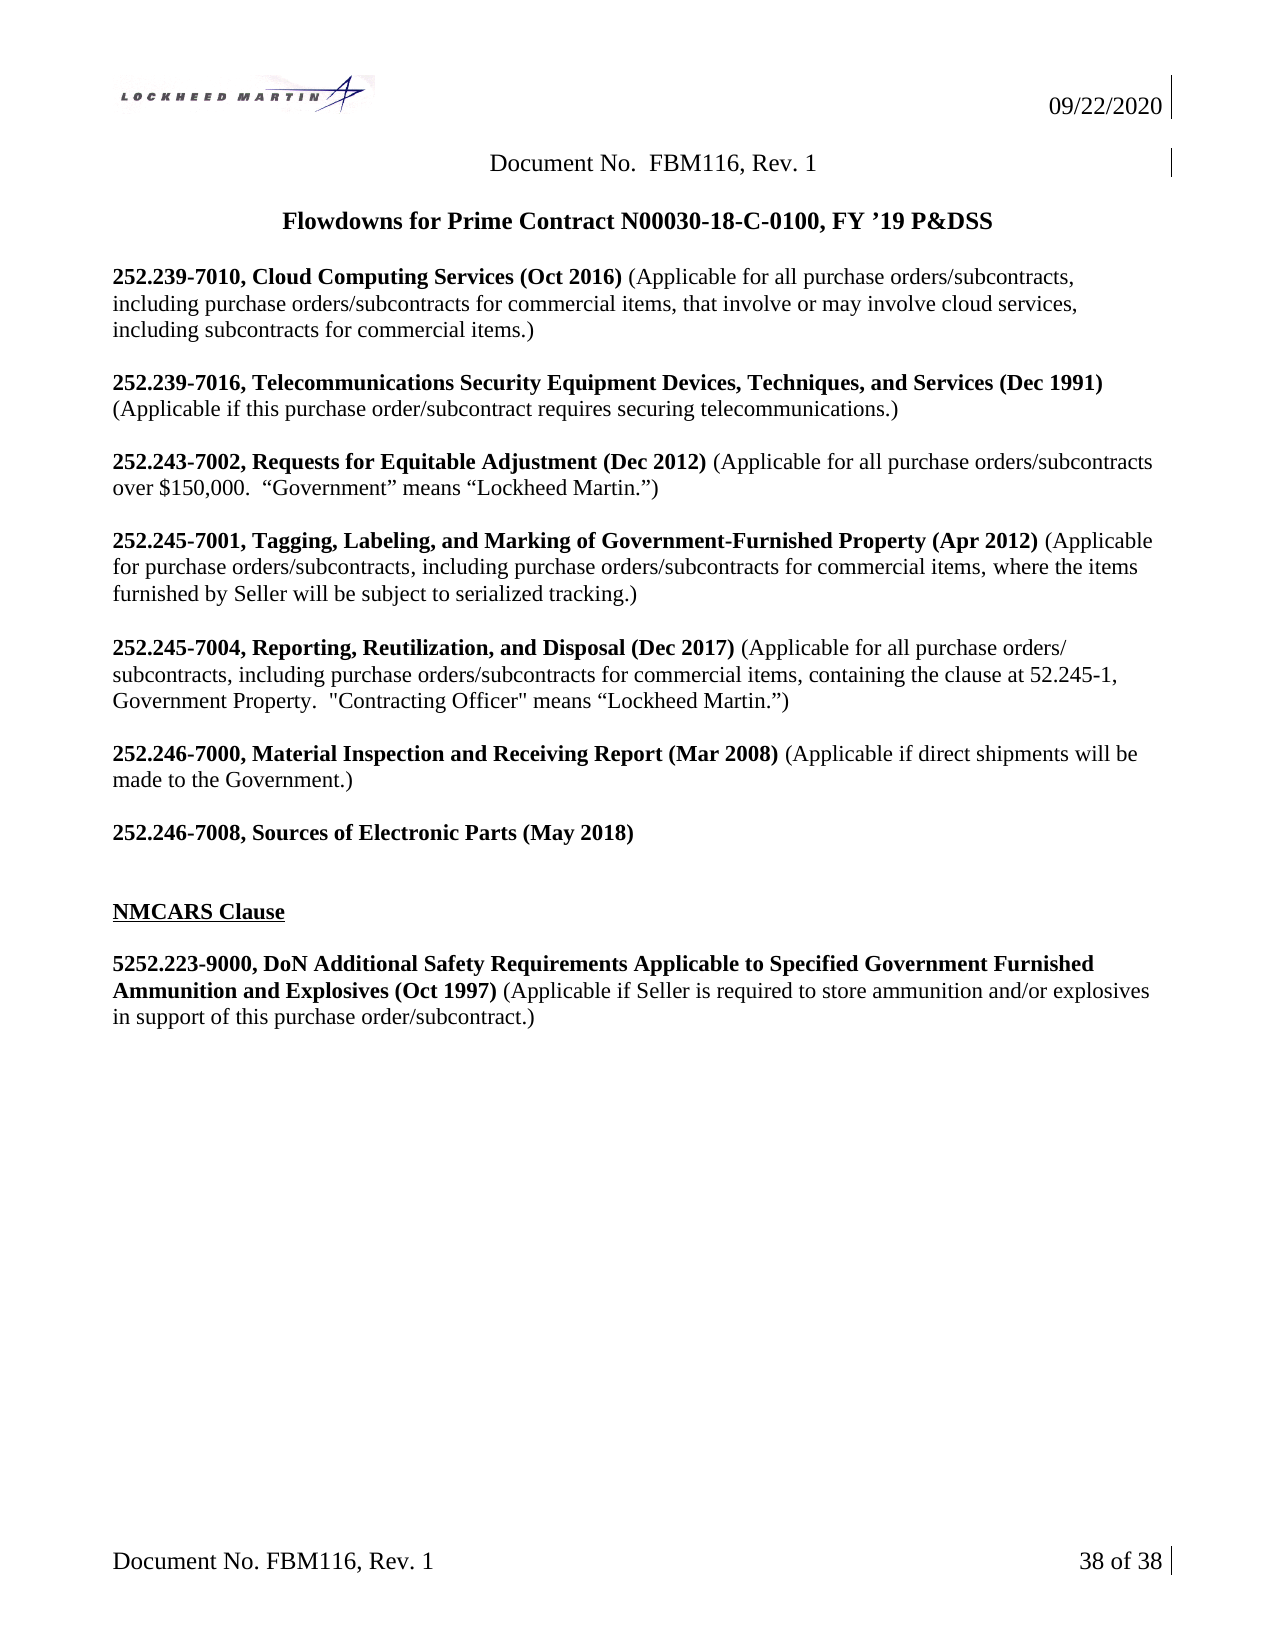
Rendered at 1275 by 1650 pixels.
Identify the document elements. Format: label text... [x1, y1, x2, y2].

text 252.239-7016, Telecommunications Security Equipment Devices, Techniques, and Services (Dec 1991) (Applicable if this purchase order/subcontract requires securing telecommunications.) [112, 369, 1162, 421]
text 252.245-7001, Tagging, Labeling, and Marking of Government-Furnished Property (Apr 2012) (Applicable for purchase orders/subcontracts, including purchase orders/subcontracts for commercial items, where the items furnished by Seller will be subject to serialized tracking.) [112, 527, 1162, 608]
text 252.239-7010, Cloud Computing Services (Oct 2016) (Applicable for all purchase orders/subcontracts, including purchase orders/subcontracts for commercial items, that involve or may involve cloud services, including subcontracts for commercial items.) [112, 263, 1162, 342]
text 252.243-7002, Requests for Equitable Adjustment (Dec 2012) (Applicable for all purchase orders/subcontracts over $150,000. “Government” means “Lockheed Martin.”) [112, 448, 1162, 500]
text 252.246-7000, Material Inspection and Receiving Report (Mar 2008) (Applicable if direct shipments will be made to the Government.) [112, 740, 1162, 792]
text 5252.223-9000, DoN Additional Safety Requirements Applicable to Specified Government Furnished Ammunition and Explosives (Oct 1997) (Applicable if Seller is required to store ammunition and/or explosives in support of this purchase order/subcontract.) [112, 951, 1162, 1029]
picture [112, 75, 375, 114]
text NMCARS Clause [112, 898, 1162, 924]
text 252.246-7008, Sources of Electronic Parts (May 2018) [112, 819, 1162, 845]
text 252.245-7004, Reporting, Reutilization, and Disposal (Dec 2017) (Applicable for all purchase orders/ subcontracts, including purchase orders/subcontracts for commercial items, containing the clause at 52.245-1, Government Property. "Contracting Officer" means “Lockheed Martin.”) [112, 634, 1162, 713]
